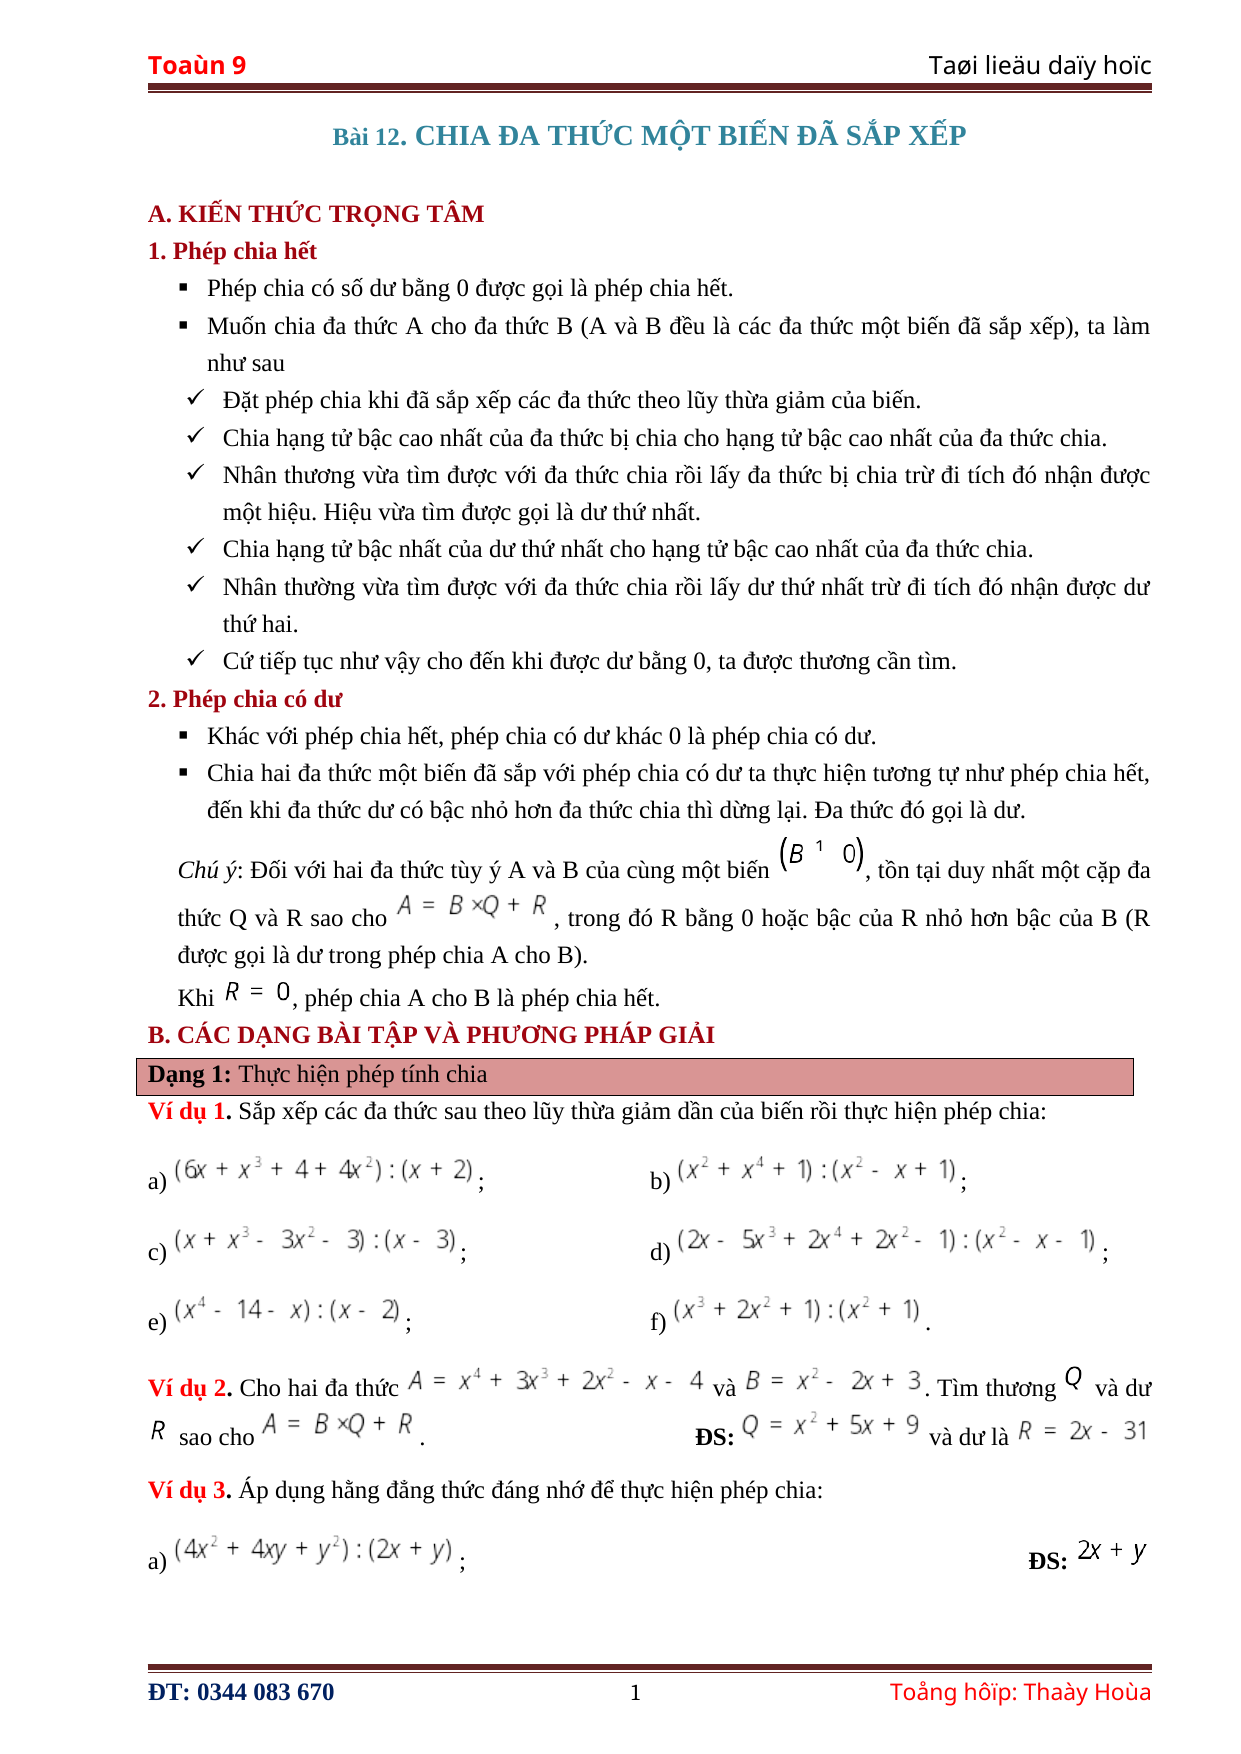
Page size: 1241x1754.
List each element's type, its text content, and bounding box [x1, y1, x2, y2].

list Chia hạng tử bậc nhất của dư thứ nhất cho hạng tử bậc cao nhất của đa thức chia. [185, 534, 1152, 563]
list Chia hai đa thức một biến đã sắp với phép chia có dư ta thực hiện tương tự như phép chia hết, đến khi đa thức dư có bậc nhỏ hơn đa thức chia thì dừng lại. Đa thức đó gọi là dư. [177, 758, 1152, 824]
list Nhân thường vừa tìm được với đa thức chia rồi lấy dư thứ nhất trừ đi tích đó nhận được dư thứ hai. [185, 572, 1152, 638]
list Cứ tiếp tục như vậy cho đến khi được dư bằng 0, ta được thương cần tìm. [185, 646, 1152, 675]
text Chú ý: Đối với hai đa thức tùy ý A và B của cùng một biến , tồn tại duy nhất một cặp đa thức Q và R sao cho , trong đó R bằng 0 hoặc bậc của R nhỏ hơn bậc của B (R được gọi là dư trong phép chia A cho B). [177, 833, 1152, 969]
text 2. Phép chia có dư [148, 684, 1152, 712]
text e) ; f) . [148, 1290, 1152, 1335]
text a) ; ĐS: [148, 1529, 1152, 1574]
text Ví dụ 1. Sắp xếp các đa thức sau theo lũy thừa giảm dần của biến rồi thực hiện phép chia: [148, 1096, 1152, 1125]
list Muốn chia đa thức A cho đa thức B (A và B đều là các đa thức một biến đã sắp xếp), ta làm như sau [177, 311, 1152, 377]
text Khi , phép chia A cho B là phép chia hết. [177, 977, 1152, 1012]
text Ví dụ 3. Áp dụng hằng đẳng thức đáng nhớ để thực hiện phép chia: [148, 1476, 1152, 1504]
list Khác với phép chia hết, phép chia có dư khác 0 là phép chia có dư. [177, 721, 1152, 750]
table_header Dạng 1: Thực hiện phép tính chia [137, 1059, 1133, 1095]
text Bài 12. CHIA ĐA THỨC MỘT BIẾN ĐÃ SẮP XẾP [148, 118, 1152, 152]
list Chia hạng tử bậc cao nhất của đa thức bị chia cho hạng tử bậc cao nhất của đa thức chia. [185, 423, 1152, 451]
text B. CÁC DẠNG BÀI TẬP VÀ PHƯƠNG PHÁP GIẢI [148, 1020, 1152, 1049]
list Đặt phép chia khi đã sắp xếp các đa thức theo lũy thừa giảm của biến. [185, 385, 1152, 414]
text Ví dụ 2. Cho hai đa thức và . Tìm thương và dư sao cho . ĐS: và dư là [148, 1361, 1152, 1451]
text c) ; d) ; [148, 1220, 1152, 1265]
text a) ; b) ; [148, 1150, 1152, 1195]
list Phép chia có số dư bằng 0 được gọi là phép chia hết. [177, 273, 1152, 302]
text A. KIẾN THỨC TRỌNG TÂM [148, 199, 1152, 228]
list Nhân thương vừa tìm được với đa thức chia rồi lấy đa thức bị chia trừ đi tích đó nhận được một hiệu. Hiệu vừa tìm được gọi là dư thứ nhất. [185, 460, 1152, 526]
text 1. Phép chia hết [148, 236, 1152, 265]
